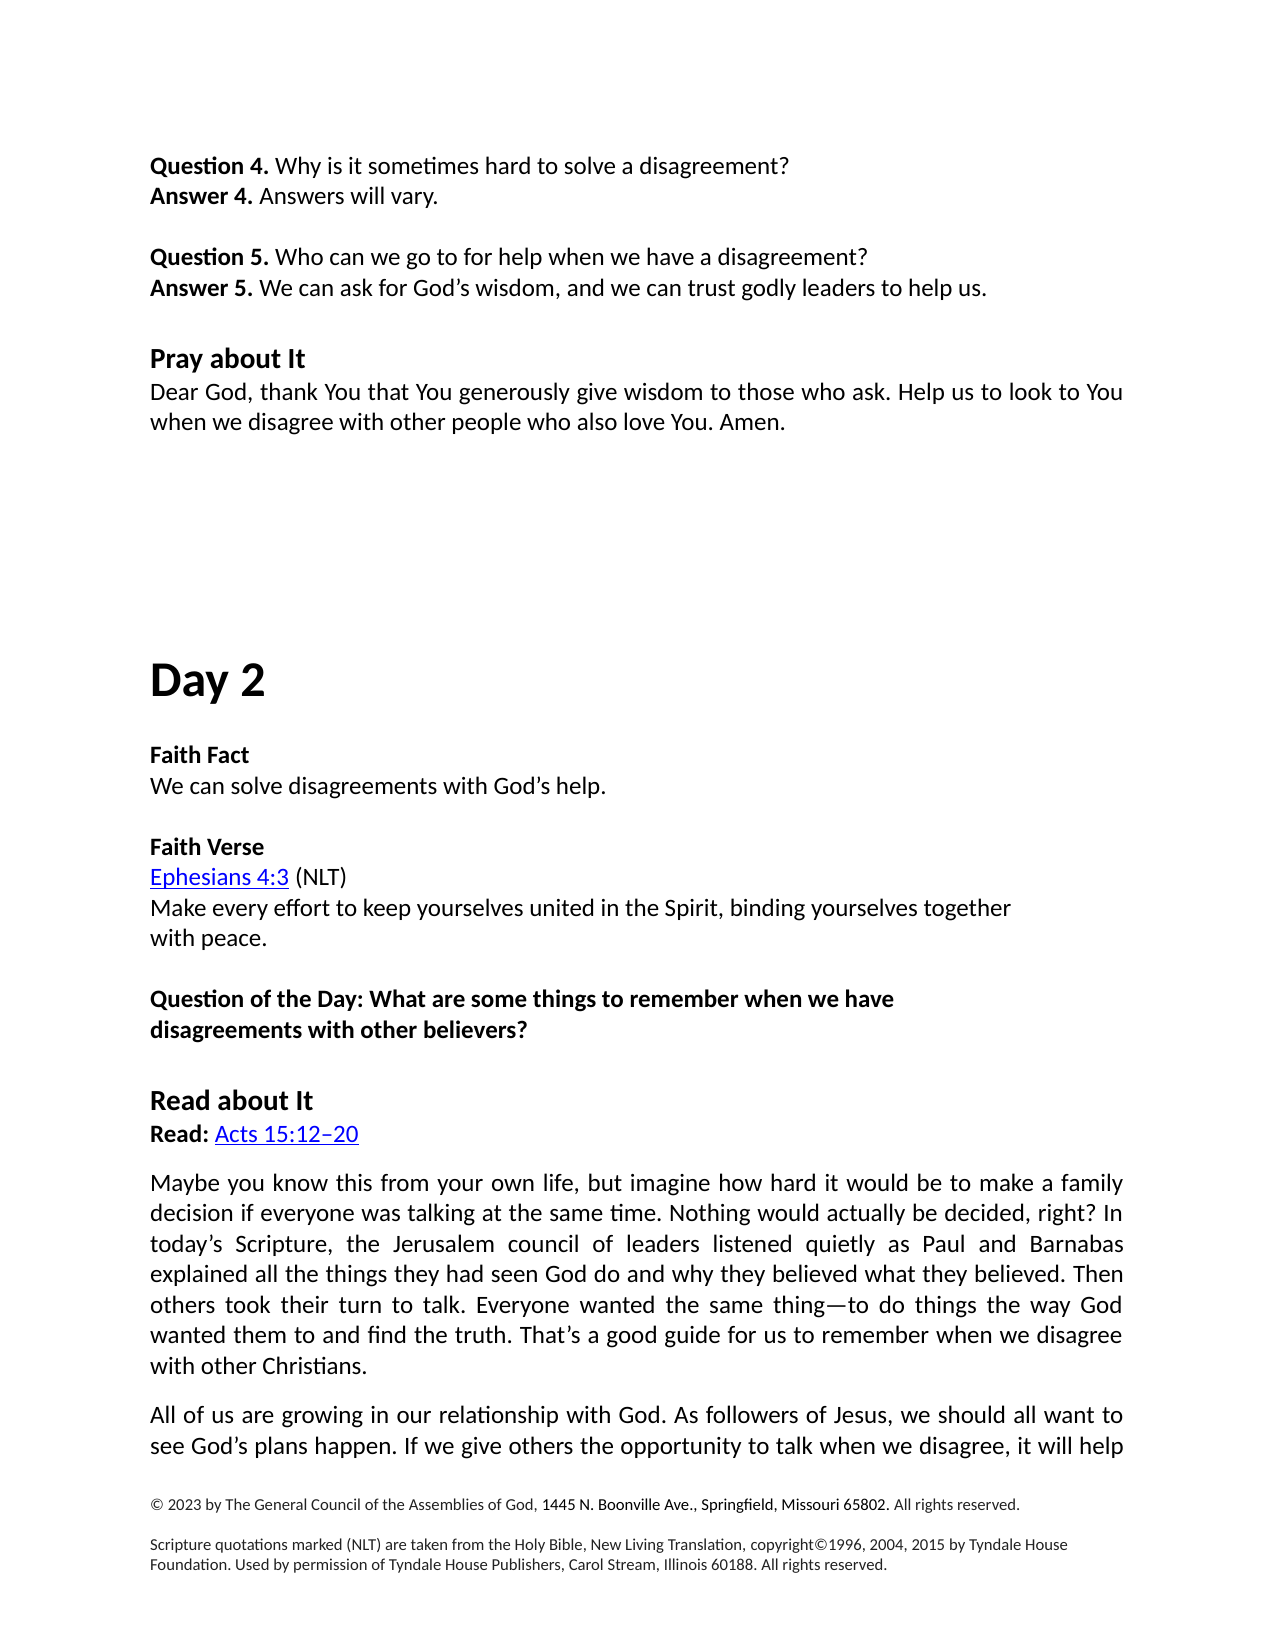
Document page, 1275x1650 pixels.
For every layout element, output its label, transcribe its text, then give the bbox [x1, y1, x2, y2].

table_cell Question 4. Why is it sometimes hard to solve a disagreement? Answer 4. Answers will vary. [150, 150, 1050, 242]
text Maybe you know this from your own life, but imagine how hard it would be to make a family decision if everyone was talking at the same time. Nothing would actually be decided, right? In today’s Scripture, the Jerusalem council of leaders listened quietly as Paul and Barnabas explained all the things they had seen God do and why they believed what they believed. Then others took their turn to talk. Everyone wanted the same thing—to do things the way God wanted them to and find the truth. That’s a good guide for us to remember when we disagree with other Christians. [150, 1167, 1125, 1381]
text Dear God, thank You that You generously give wisdom to those who ask. Help us to look to You when we disagree with other people who also love You. Amen. [150, 376, 1125, 437]
text Pray about It [150, 340, 1125, 376]
text Read: Acts 15:12–20 [150, 1118, 1125, 1148]
text Read about It [150, 1082, 1125, 1118]
table_header Faith Fact We can solve disagreements with God’s help. Faith Verse Ephesians 4:3 (NLT) Make every effort to keep yourselves united in the Spirit, binding yourselves together with peace. Question of the Day: What are some things to remember when we have disagreements with other believers? [150, 709, 1050, 1044]
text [150, 1399, 1125, 1460]
table_cell Question 5. Who can we go to for help when we have a disagreement? Answer 5. We can ask for God’s wisdom, and we can trust godly leaders to help us. [150, 242, 1050, 303]
text Day 2 [150, 648, 1125, 709]
